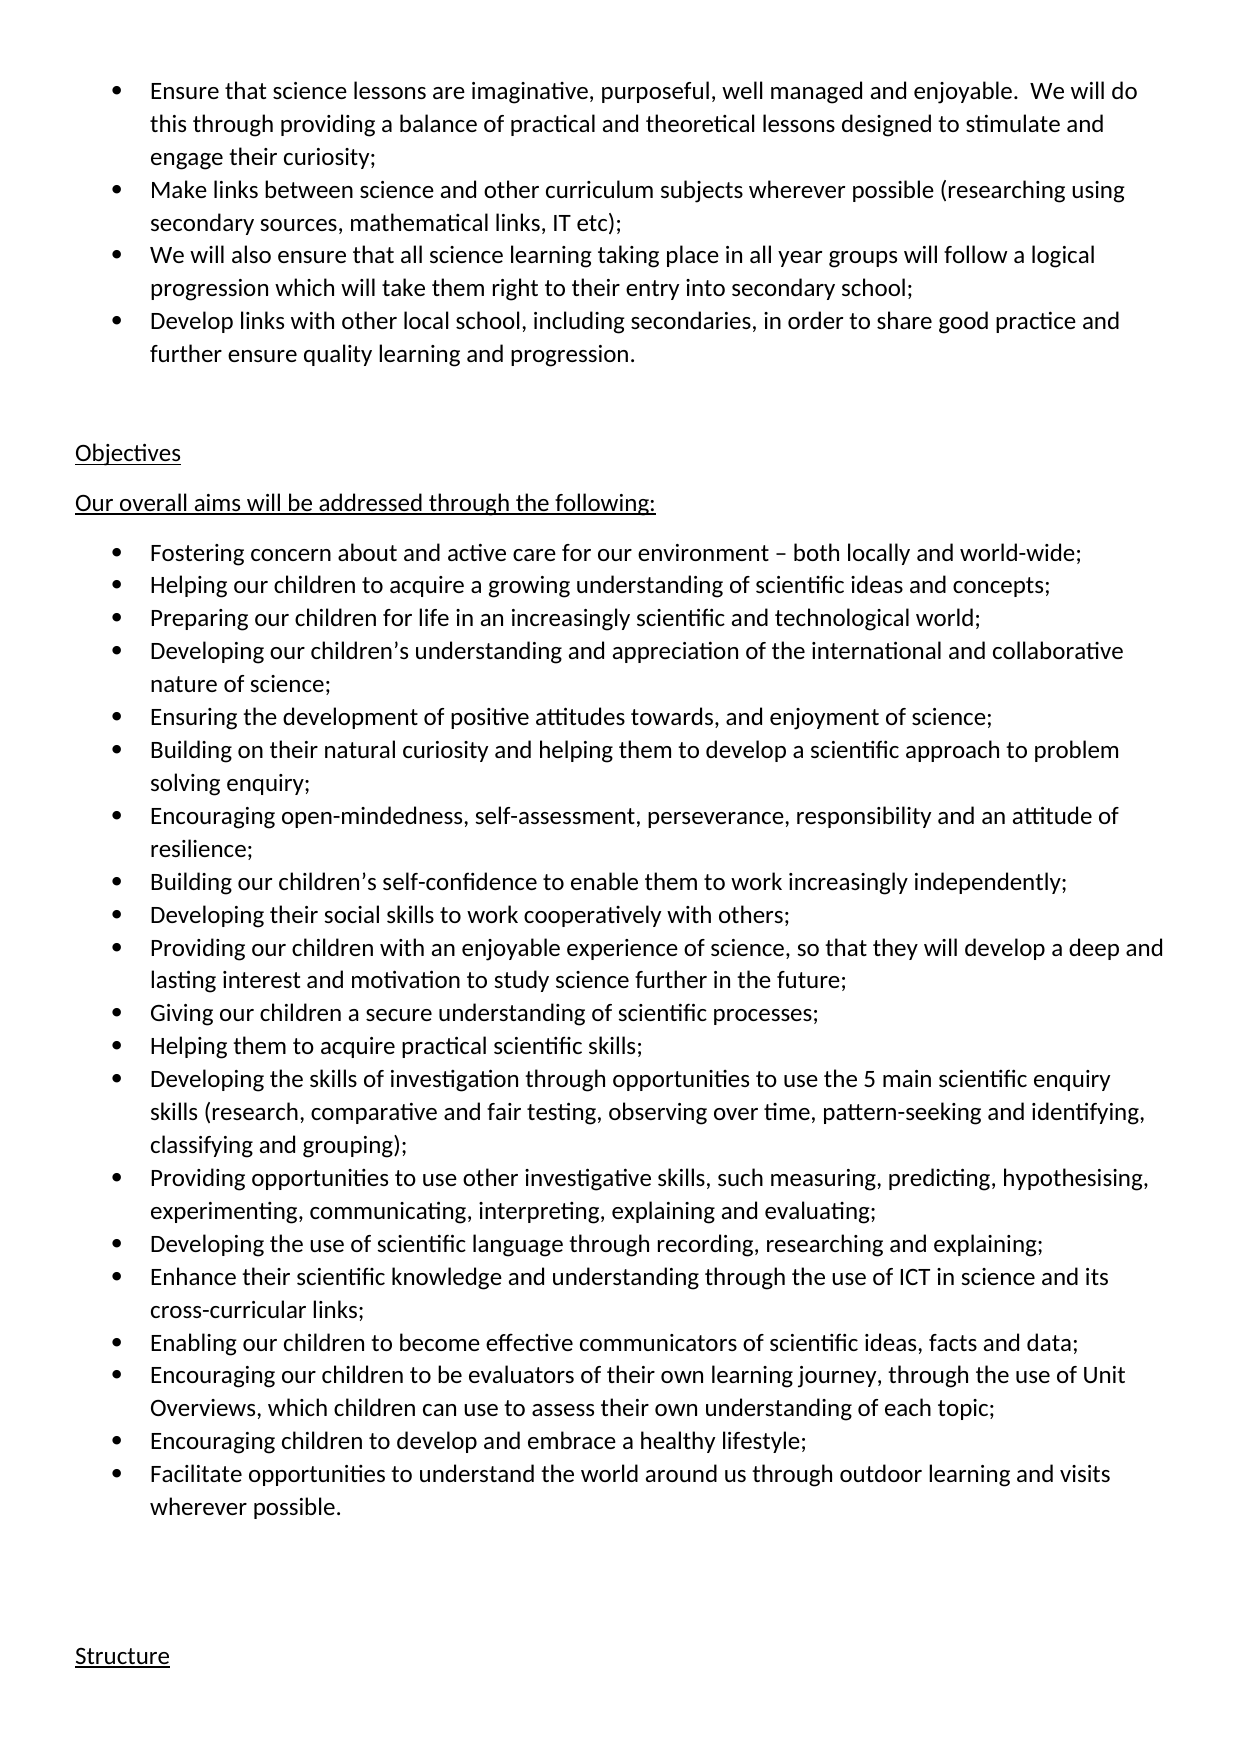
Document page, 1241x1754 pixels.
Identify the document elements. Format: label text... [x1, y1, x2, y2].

list Enabling our children to become effective communicators of scientific ideas, facts and data; [112, 1327, 1165, 1357]
text Our overall aims will be addressed through the following: [75, 487, 1165, 518]
list Building our children’s self-confidence to enable them to work increasingly independently; [112, 866, 1165, 896]
list Preparing our children for life in an increasingly scientific and technological world; [112, 602, 1165, 633]
list Enhance their scientific knowledge and understanding through the use of ICT in science and its cross-curricular links; [112, 1261, 1165, 1324]
list Make links between science and other curriculum subjects wherever possible (researching using secondary sources, mathematical links, IT etc); [112, 174, 1165, 237]
list Fostering concern about and active care for our environment – both locally and world-wide; [112, 537, 1165, 567]
list Encouraging our children to be evaluators of their own learning journey, through the use of Unit Overviews, which children can use to assess their own understanding of each topic; [112, 1359, 1165, 1423]
text Objectives [75, 437, 1165, 468]
list Giving our children a secure understanding of scientific processes; [112, 997, 1165, 1028]
list Helping our children to acquire a growing understanding of scientific ideas and concepts; [112, 569, 1165, 600]
list Helping them to acquire practical scientific skills; [112, 1030, 1165, 1061]
list Developing the use of scientific language through recording, researching and explaining; [112, 1228, 1165, 1258]
list Developing the skills of investigation through opportunities to use the 5 main scientific enquiry skills (research, comparative and fair testing, observing over time, pattern-seeking and identifying, classifying and grouping); [112, 1063, 1165, 1160]
list Encouraging open-mindedness, self-assessment, perseverance, responsibility and an attitude of resilience; [112, 800, 1165, 863]
list Ensure that science lessons are imaginative, purposeful, well managed and enjoyable. We will do this through providing a balance of practical and theoretical lessons designed to stimulate and engage their curiosity; [112, 75, 1165, 171]
list Ensuring the development of positive attitudes towards, and enjoyment of science; [112, 701, 1165, 732]
list Developing their social skills to work cooperatively with others; [112, 899, 1165, 929]
list Providing opportunities to use other investigative skills, such measuring, predicting, hypothesising, experimenting, communicating, interpreting, explaining and evaluating; [112, 1162, 1165, 1226]
list Encouraging children to develop and embrace a healthy lifestyle; [112, 1425, 1165, 1456]
list We will also ensure that all science learning taking place in all year groups will follow a logical progression which will take them right to their entry into secondary school; [112, 239, 1165, 303]
list Facilitate opportunities to understand the world around us through outdoor learning and visits wherever possible. [112, 1458, 1165, 1522]
list Developing our children’s understanding and appreciation of the international and collaborative nature of science; [112, 635, 1165, 699]
text Structure [75, 1640, 1165, 1671]
list Building on their natural curiosity and helping them to develop a scientific approach to problem solving enquiry; [112, 734, 1165, 798]
list Develop links with other local school, including secondaries, in order to share good practice and further ensure quality learning and progression. [112, 305, 1165, 369]
list Providing our children with an enjoyable experience of science, so that they will develop a deep and lasting interest and motivation to study science further in the future; [112, 932, 1165, 995]
